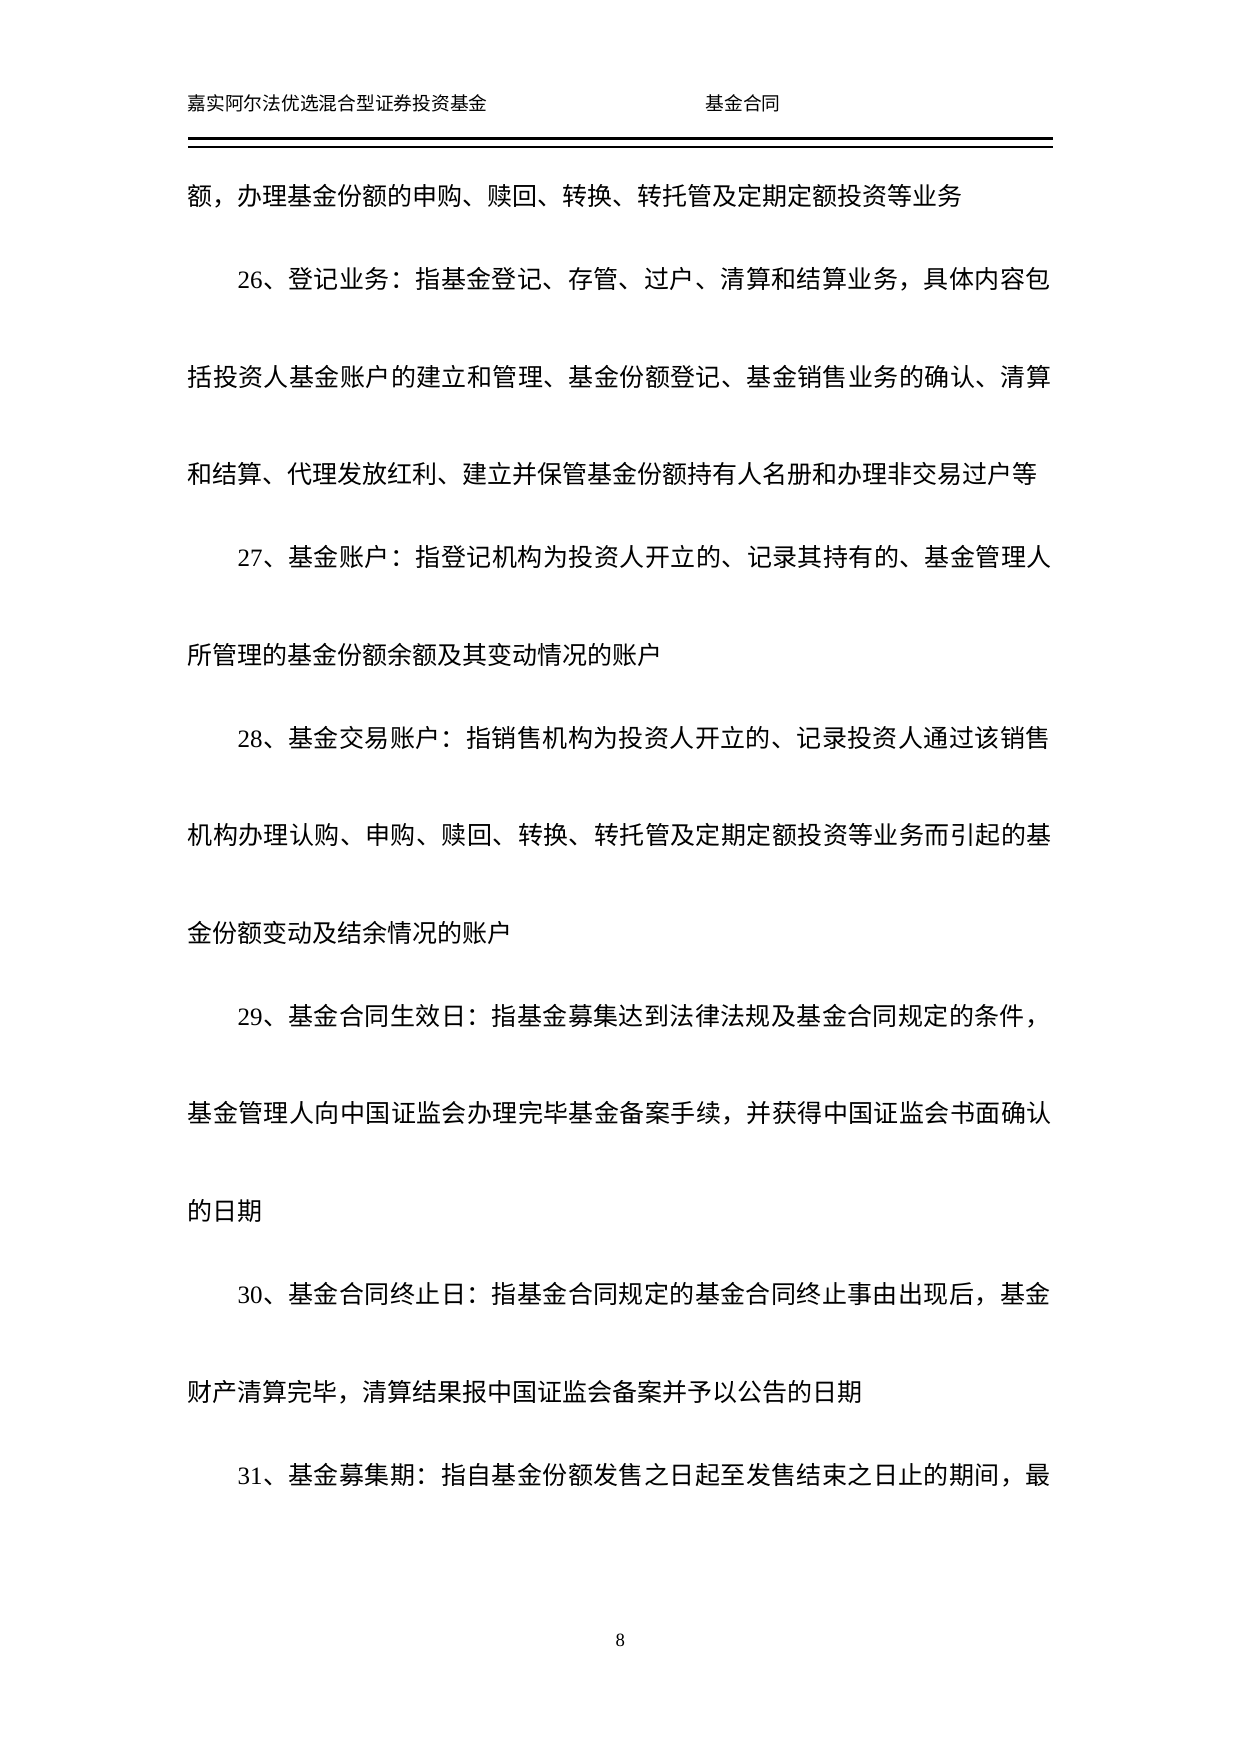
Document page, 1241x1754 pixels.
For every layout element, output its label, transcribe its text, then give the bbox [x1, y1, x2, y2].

text 26、登记业务：指基金登记、存管、过户、清算和结算业务，具体内容包括投资人基金账户的建立和管理、基金份额登记、基金销售业务的确认、清算和结算、代理发放红利、建立并保管基金份额持有人名册和办理非交易过户等 [187, 245, 1053, 505]
text 28、基金交易账户：指销售机构为投资人开立的、记录投资人通过该销售机构办理认购、申购、赎回、转换、转托管及定期定额投资等业务而引起的基金份额变动及结余情况的账户 [187, 704, 1053, 964]
text 29、基金合同生效日：指基金募集达到法律法规及基金合同规定的条件，基金管理人向中国证监会办理完毕基金备案手续，并获得中国证监会书面确认的日期 [187, 982, 1053, 1242]
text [187, 162, 1053, 227]
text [187, 1441, 1053, 1506]
text 27、基金账户：指登记机构为投资人开立的、记录其持有的、基金管理人所管理的基金份额余额及其变动情况的账户 [187, 523, 1053, 686]
text 30、基金合同终止日：指基金合同规定的基金合同终止事由出现后，基金财产清算完毕，清算结果报中国证监会备案并予以公告的日期 [187, 1260, 1053, 1423]
